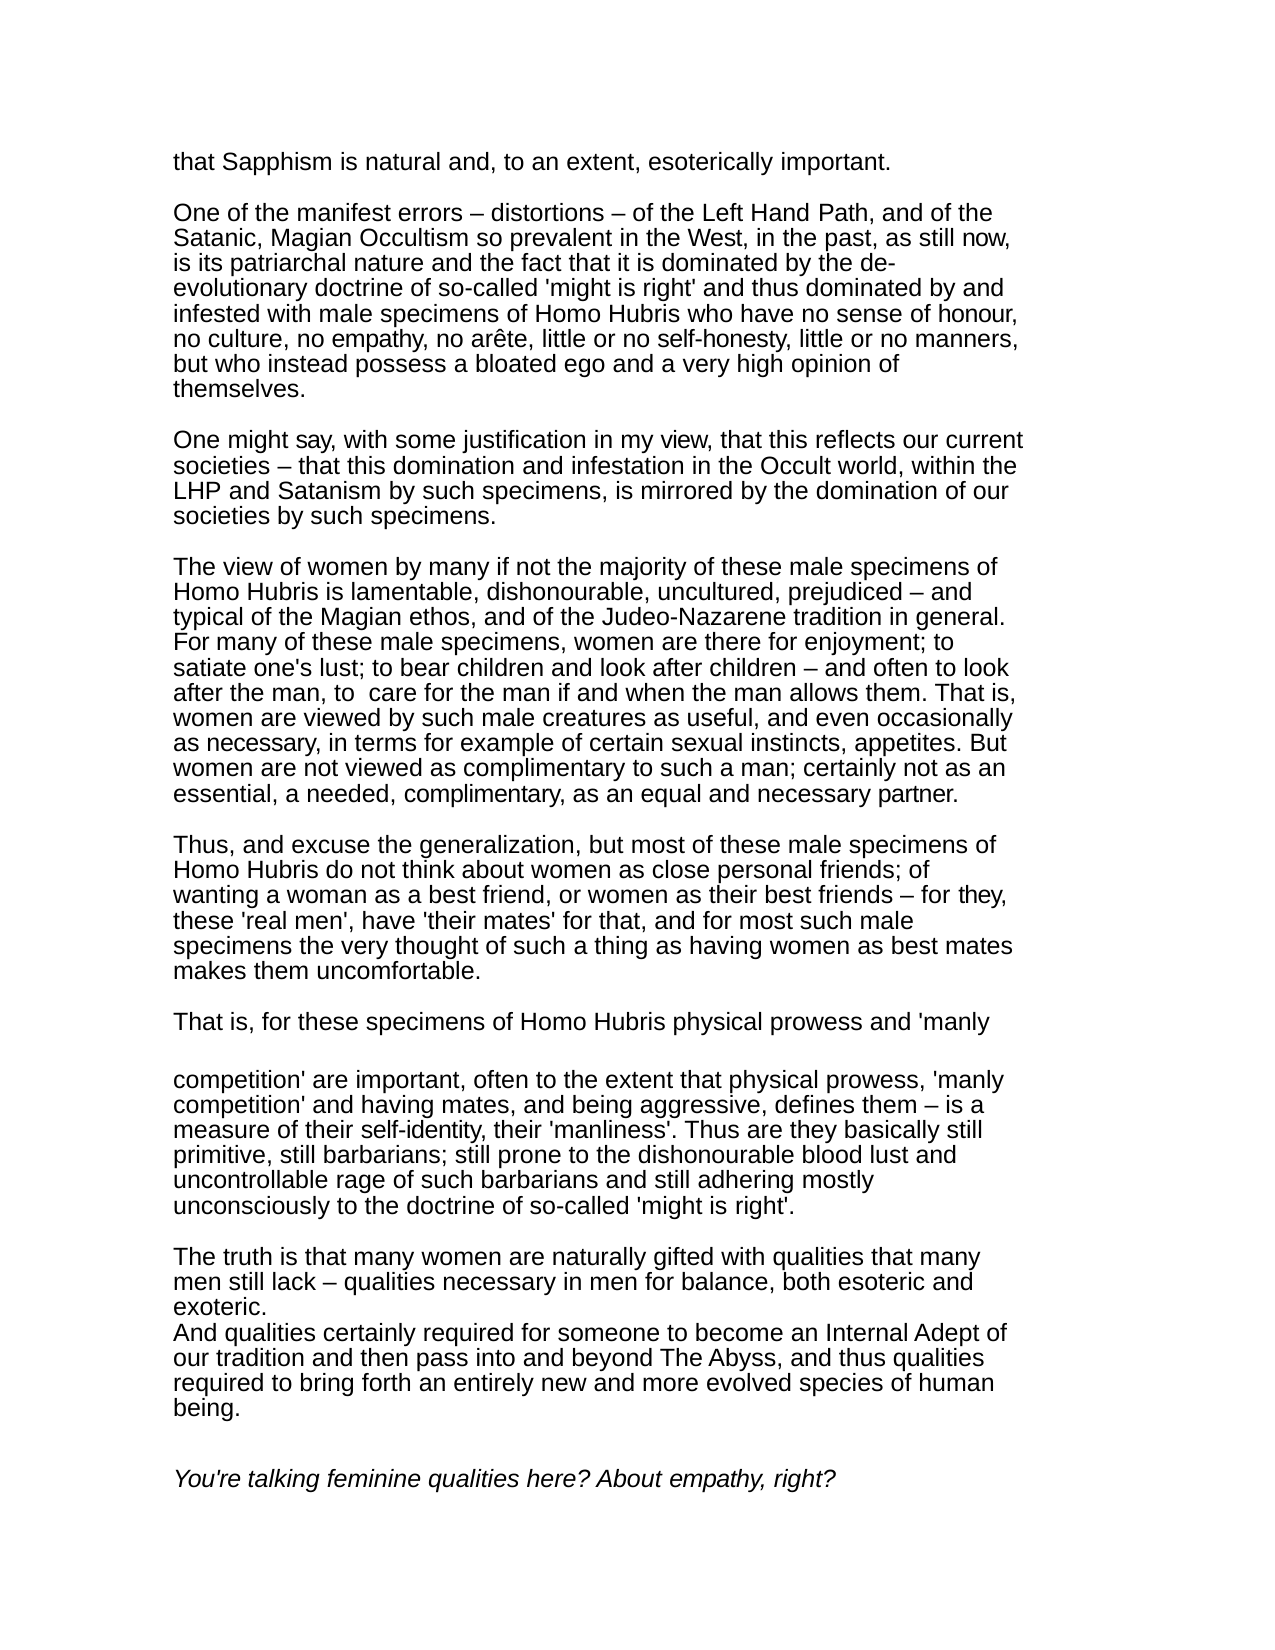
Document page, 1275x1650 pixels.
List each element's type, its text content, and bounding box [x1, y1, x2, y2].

text And qualities certainly required for someone to become an Internal Adept of our tradition and then pass into and beyond The Abyss, and thus qualities required to bring forth an entirely new and more evolved species of human being. [173, 1321, 1019, 1422]
text The truth is that many women are naturally gifted with qualities that many men still lack – qualities necessary in men for balance, both esoteric and exoteric. [173, 1245, 1030, 1321]
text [173, 150, 1026, 175]
text competition' are important, often to the extent that physical prowess, 'manly competition' and having mates, and being aggressive, deﬁnes them – is a measure of their self-identity, their 'manliness'. Thus are they basically still primitive, still barbarians; still prone to the dishonourable blood lust and uncontrollable rage of such barbarians and still adhering mostly unconsciously to the doctrine of so-called 'might is right'. [173, 1068, 1014, 1219]
text Thus, and excuse the generalization, but most of these male specimens of Homo Hubris do not think about women as close personal friends; of wanting a woman as a best friend, or women as their best friends – for they, these 'real men', have 'their mates' for that, and for most such male specimens the very thought of such a thing as having women as best mates makes them uncomfortable. [173, 833, 1022, 984]
text That is, for these specimens of Homo Hubris physical prowess and 'manly [173, 1010, 1125, 1035]
text One of the manifest errors – distortions – of the Left Hand Path, and of the Satanic, Magian Occultism so prevalent in the West, in the past, as still now, is its patriarchal nature and the fact that it is dominated by the de-evolutionary doctrine of so-called 'might is right' and thus dominated by and infested with male specimens of Homo Hubris who have no sense of honour, no culture, no empathy, no arête, little or no self-honesty, little or no manners, but who instead possess a bloated ego and a very high opinion of themselves. [173, 201, 1026, 403]
text One might say, with some justiﬁcation in my view, that this reﬂects our current societies – that this domination and infestation in the Occult world, within the LHP and Satanism by such specimens, is mirrored by the domination of our societies by such specimens. [173, 429, 1030, 529]
text You're talking feminine qualities here? About empathy, right? [173, 1468, 1125, 1493]
text The view of women by many if not the majority of these male specimens of Homo Hubris is lamentable, dishonourable, uncultured, prejudiced – and typical of the Magian ethos, and of the Judeo-Nazarene tradition in general. For many of these male specimens, women are there for enjoyment; to satiate one's lust; to bear children and look after children – and often to look after the man, to care for the man if and when the man allows them. That is, women are viewed by such male creatures as useful, and even occasionally as necessary, in terms for example of certain sexual instincts, appetites. But women are not viewed as complimentary to such a man; certainly not as an essential, a needed, complimentary, as an equal and necessary partner. [173, 555, 1021, 807]
